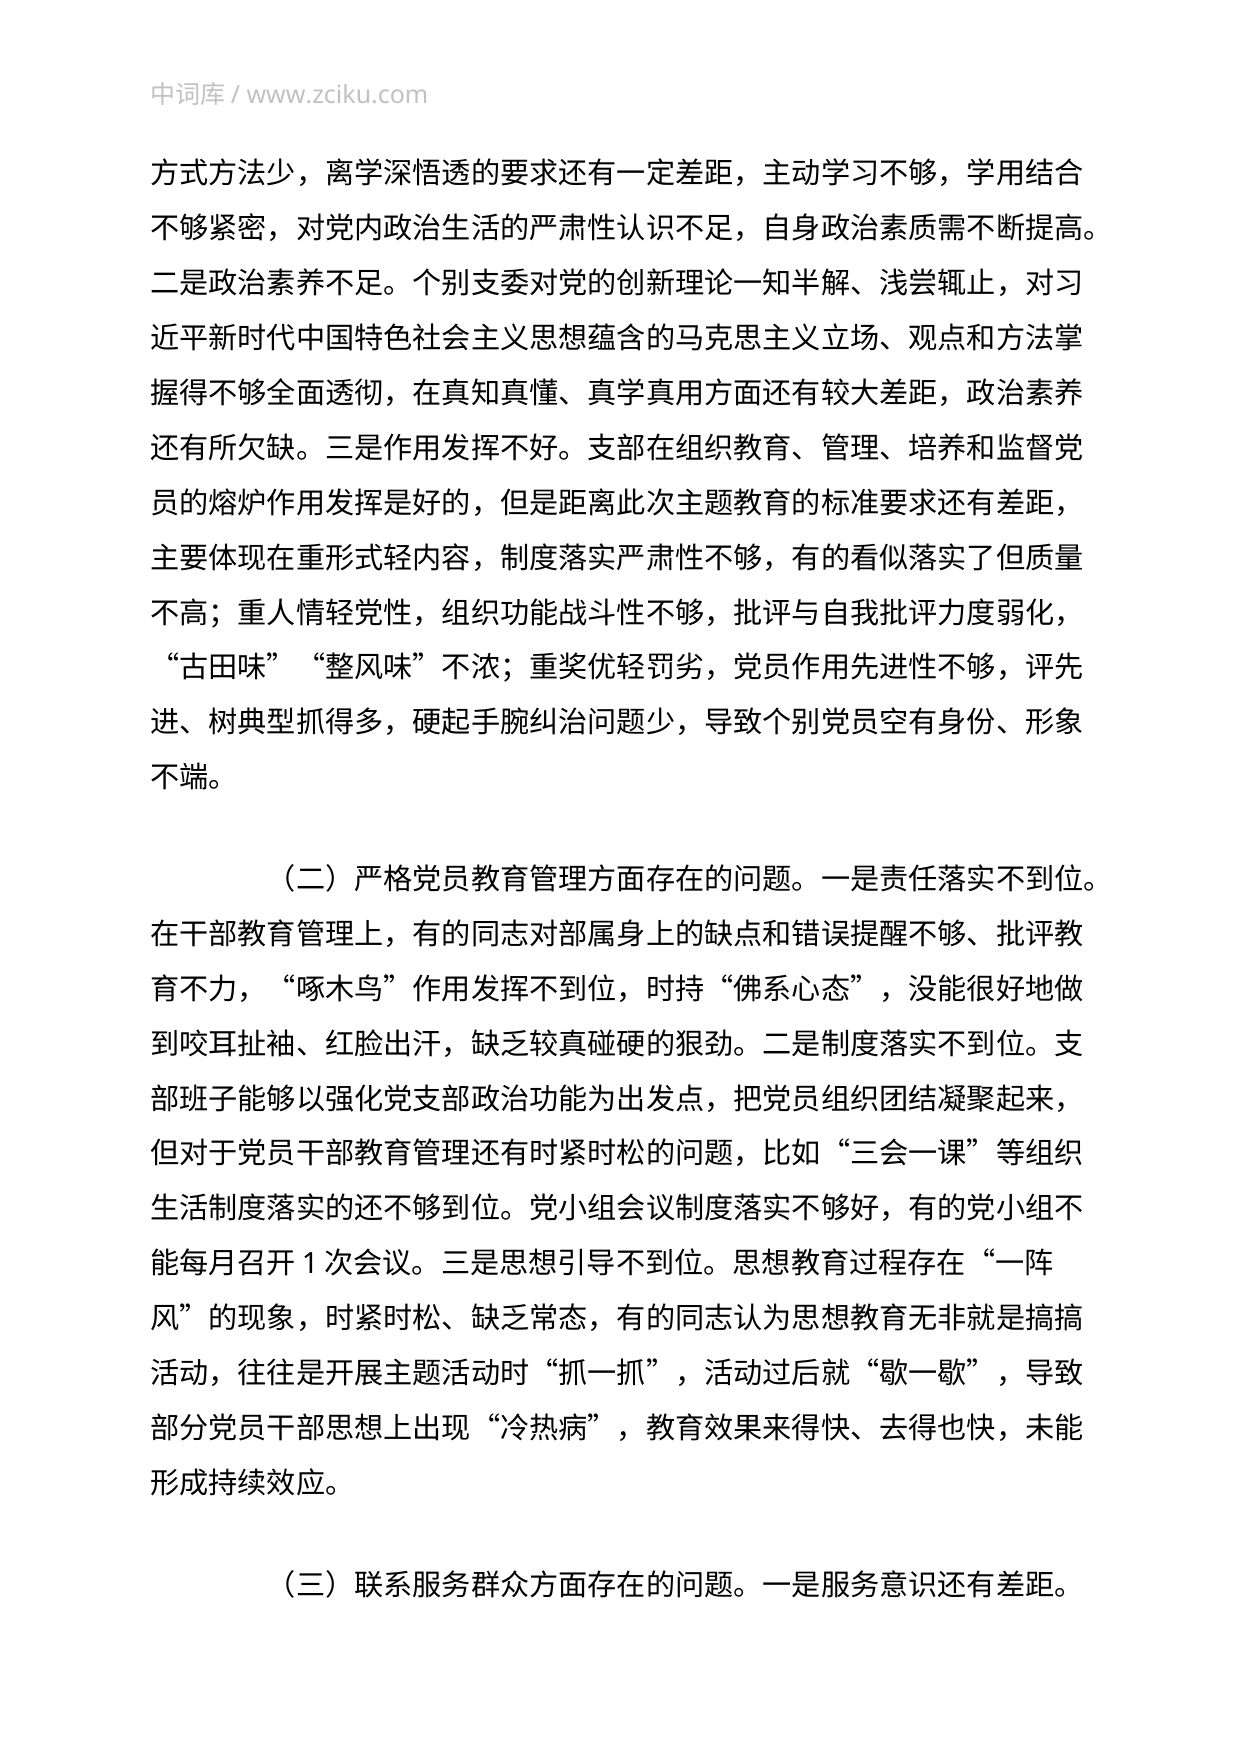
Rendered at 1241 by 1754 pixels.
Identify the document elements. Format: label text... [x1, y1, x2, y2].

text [150, 1561, 1090, 1604]
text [150, 150, 1090, 796]
text （二）严格党员教育管理方面存在的问题。一是责任落实不到位。在干部教育管理上，有的同志对部属身上的缺点和错误提醒不够、批评教育不力，“啄木鸟”作用发挥不到位，时持“佛系心态”，没能很好地做到咬耳扯袖、红脸出汗，缺乏较真碰硬的狠劲。二是制度落实不到位。支部班子能够以强化党支部政治功能为出发点，把党员组织团结凝聚起来，但对于党员干部教育管理还有时紧时松的问题，比如“三会一课”等组织生活制度落实的还不够到位。党小组会议制度落实不够好，有的党小组不能每月召开1次会议。三是思想引导不到位。思想教育过程存在“一阵风”的现象，时紧时松、缺乏常态，有的同志认为思想教育无非就是搞搞活动，往往是开展主题活动时“抓一抓”，活动过后就“歇一歇”，导致部分党员干部思想上出现“冷热病”，教育效果来得快、去得也快，未能形成持续效应。 [150, 856, 1090, 1502]
